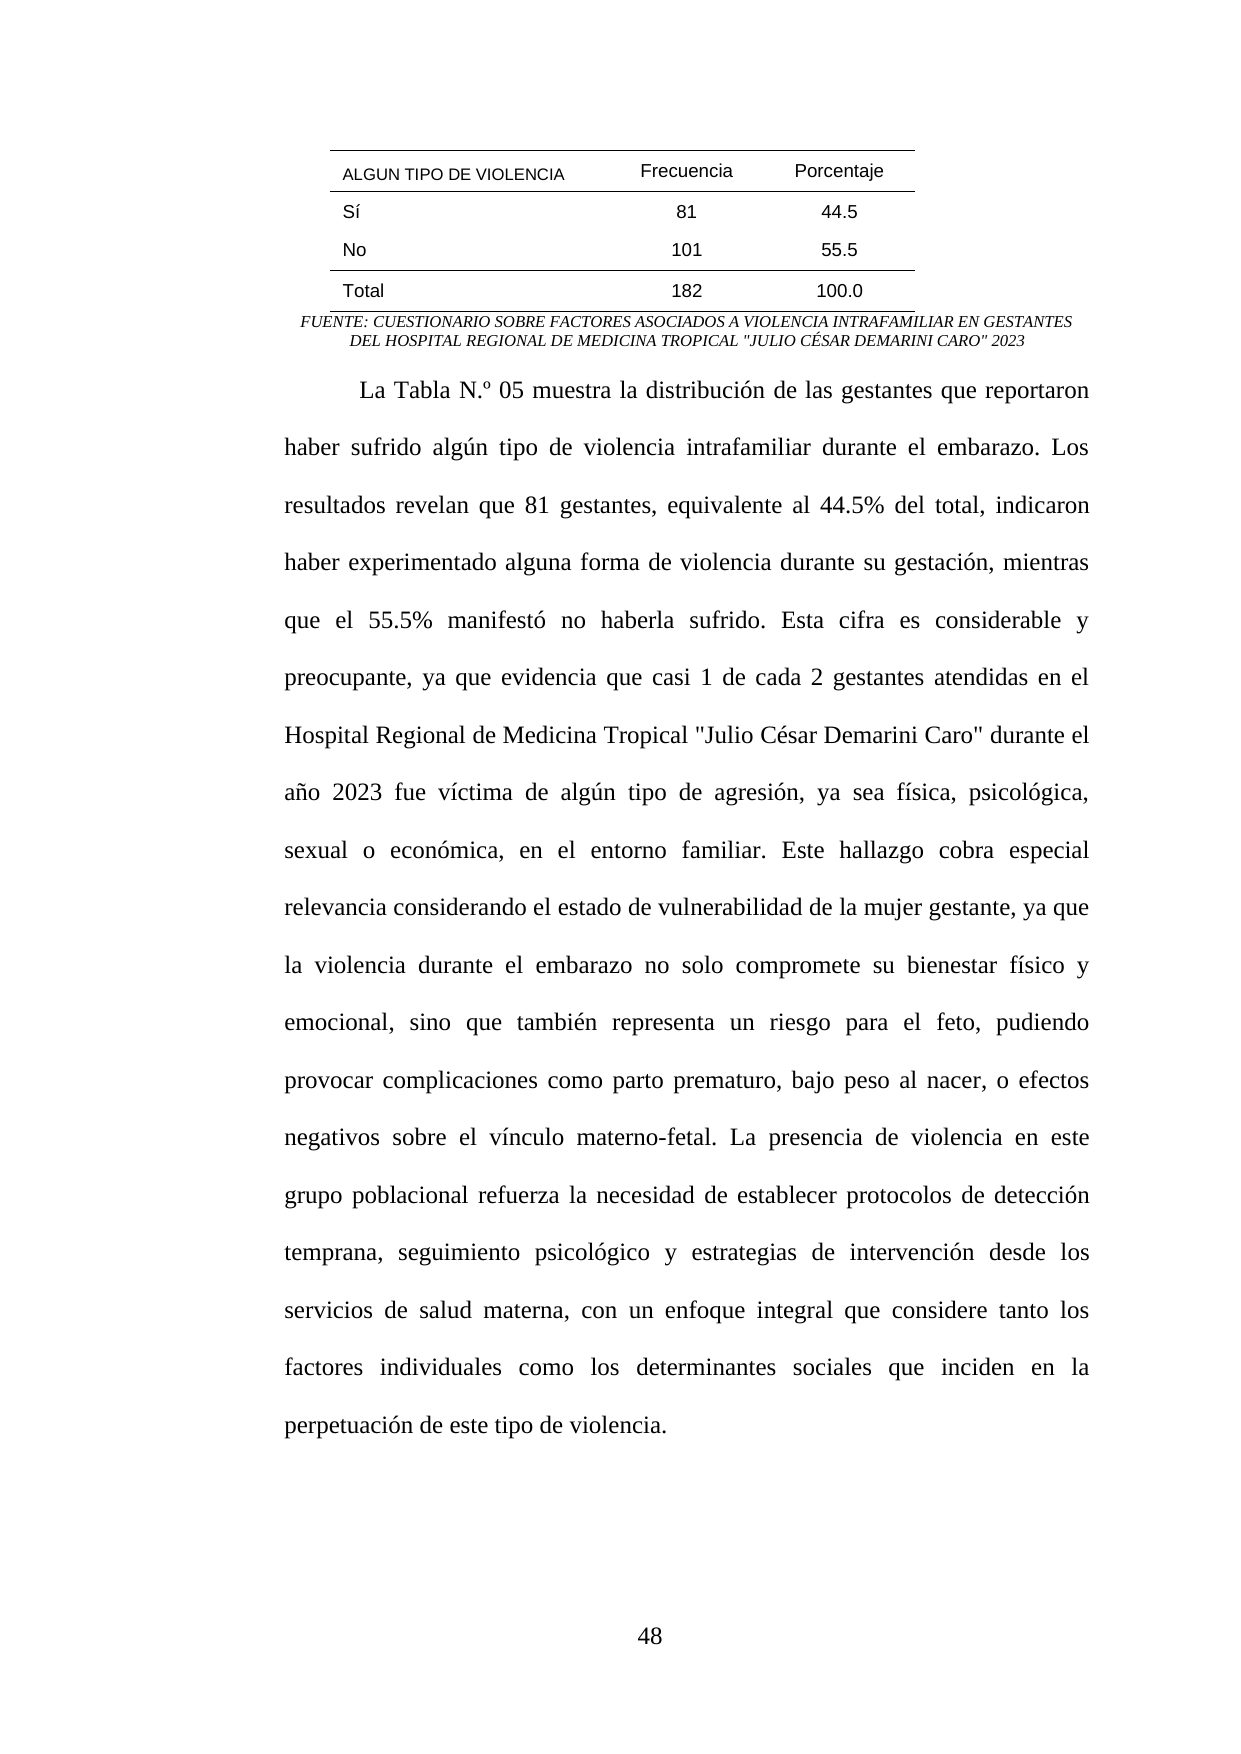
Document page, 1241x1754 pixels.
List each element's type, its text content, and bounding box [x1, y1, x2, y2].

table_header Porcentaje [794, 151, 915, 191]
text FUENTE: CUESTIONARIO SOBRE FACTORES ASOCIADOS A VIOLENCIA INTRAFAMILIAR EN GESTANTES DEL HOSPITAL REGIONAL DE MEDICINA TROPICAL "JULIO CÉSAR DEMARINI CARO" 2023 [284, 312, 1090, 350]
table_cell No [330, 230, 640, 270]
table_header ALGUN TIPO DE VIOLENCIA [330, 151, 640, 191]
table_header Frecuencia [640, 151, 794, 191]
table_cell Total [330, 271, 640, 311]
table_cell 44.5 [794, 192, 915, 230]
table_cell 81 [640, 192, 794, 230]
table_cell 101 [640, 230, 794, 270]
table_cell Sí [330, 192, 640, 230]
table_cell 100.0 [794, 271, 915, 311]
table_cell 55.5 [794, 230, 915, 270]
text La Tabla N.º 05 muestra la distribución de las gestantes que reportaron haber sufrido algún tipo de violencia intrafamiliar durante el embarazo. Los resultados revelan que 81 gestantes, equivalente al 44.5% del total, indicaron haber experimentado alguna forma de violencia durante su gestación, mientras que el 55.5% manifestó no haberla sufrido. Esta cifra es considerable y preocupante, ya que evidencia que casi 1 de cada 2 gestantes atendidas en el Hospital Regional de Medicina Tropical "Julio César Demarini Caro" durante el año 2023 fue víctima de algún tipo de agresión, ya sea física, psicológica, sexual o económica, en el entorno familiar. Este hallazgo cobra especial relevancia considerando el estado de vulnerabilidad de la mujer gestante, ya que la violencia durante el embarazo no solo compromete su bienestar físico y emocional, sino que también representa un riesgo para el feto, pudiendo provocar complicaciones como parto prematuro, bajo peso al nacer, o efectos negativos sobre el vínculo materno-fetal. La presencia de violencia en este grupo poblacional refuerza la necesidad de establecer protocolos de detección temprana, seguimiento psicológico y estrategias de intervención desde los servicios de salud materna, con un enfoque integral que considere tanto los factores individuales como los determinantes sociales que inciden en la perpetuación de este tipo de violencia. [284, 375, 1090, 1439]
table_cell 182 [640, 271, 794, 311]
